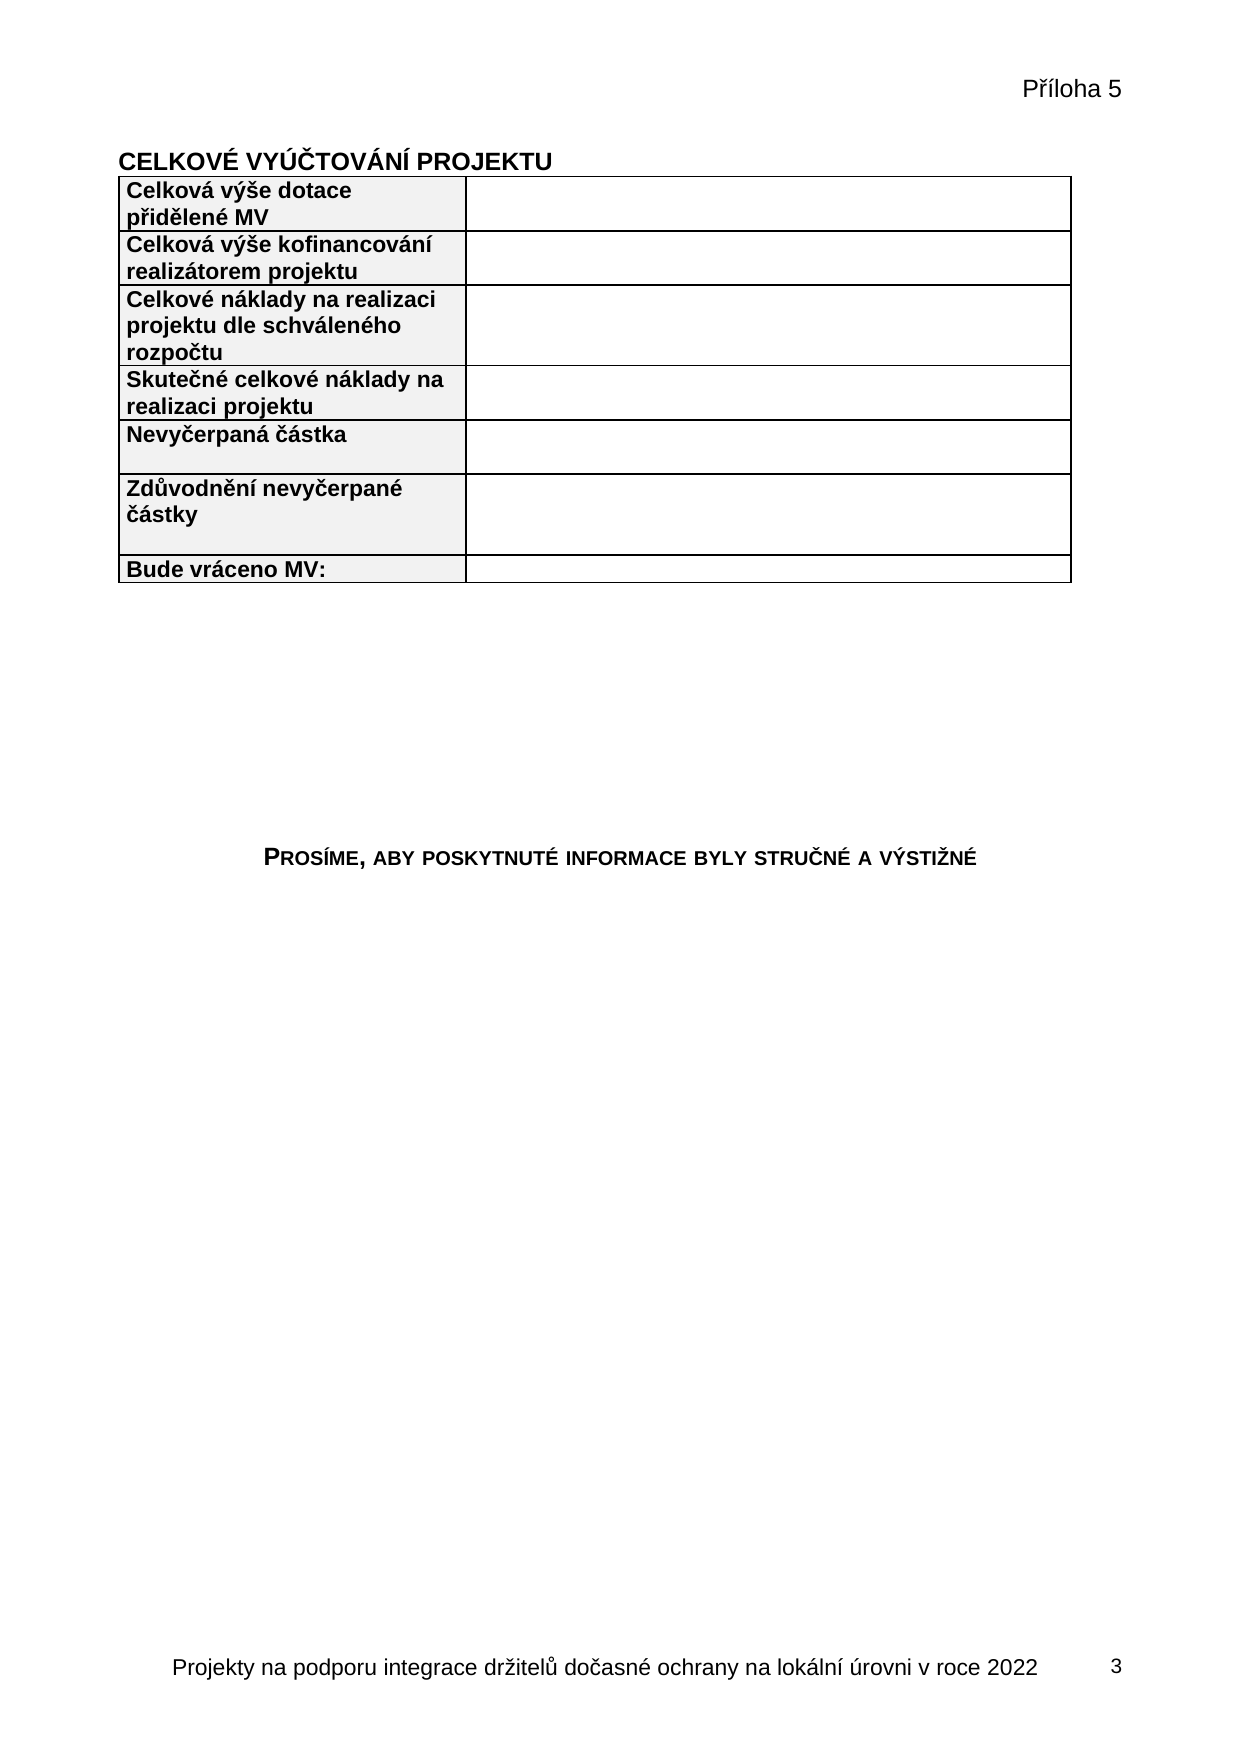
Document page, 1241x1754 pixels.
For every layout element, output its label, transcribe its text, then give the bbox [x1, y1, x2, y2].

table_cell [467, 475, 1070, 554]
table_cell [467, 556, 1070, 582]
table_cell Nevyčerpaná částka [120, 421, 465, 473]
table_cell [467, 232, 1070, 284]
table_cell Celkové náklady na realizaci projektu dle schváleného rozpočtu [120, 286, 465, 365]
table_cell Zdůvodnění nevyčerpané částky [120, 475, 465, 554]
table_cell [467, 286, 1070, 365]
table_cell [467, 421, 1070, 473]
text CELKOVÉ Vyúčtování projektu [118, 147, 1122, 176]
table_cell [467, 366, 1070, 419]
table_header Celková výše dotace přidělené MV [120, 177, 465, 230]
table_cell Celková výše kofinancování realizátorem projektu [120, 232, 465, 284]
list Prosíme, aby poskytnuté informace byly stručné a výstižné [118, 842, 1122, 871]
table_cell Skutečné celkové náklady na realizaci projektu [120, 366, 465, 419]
table_cell Bude vráceno MV: [120, 556, 465, 582]
table_header [467, 177, 1070, 230]
